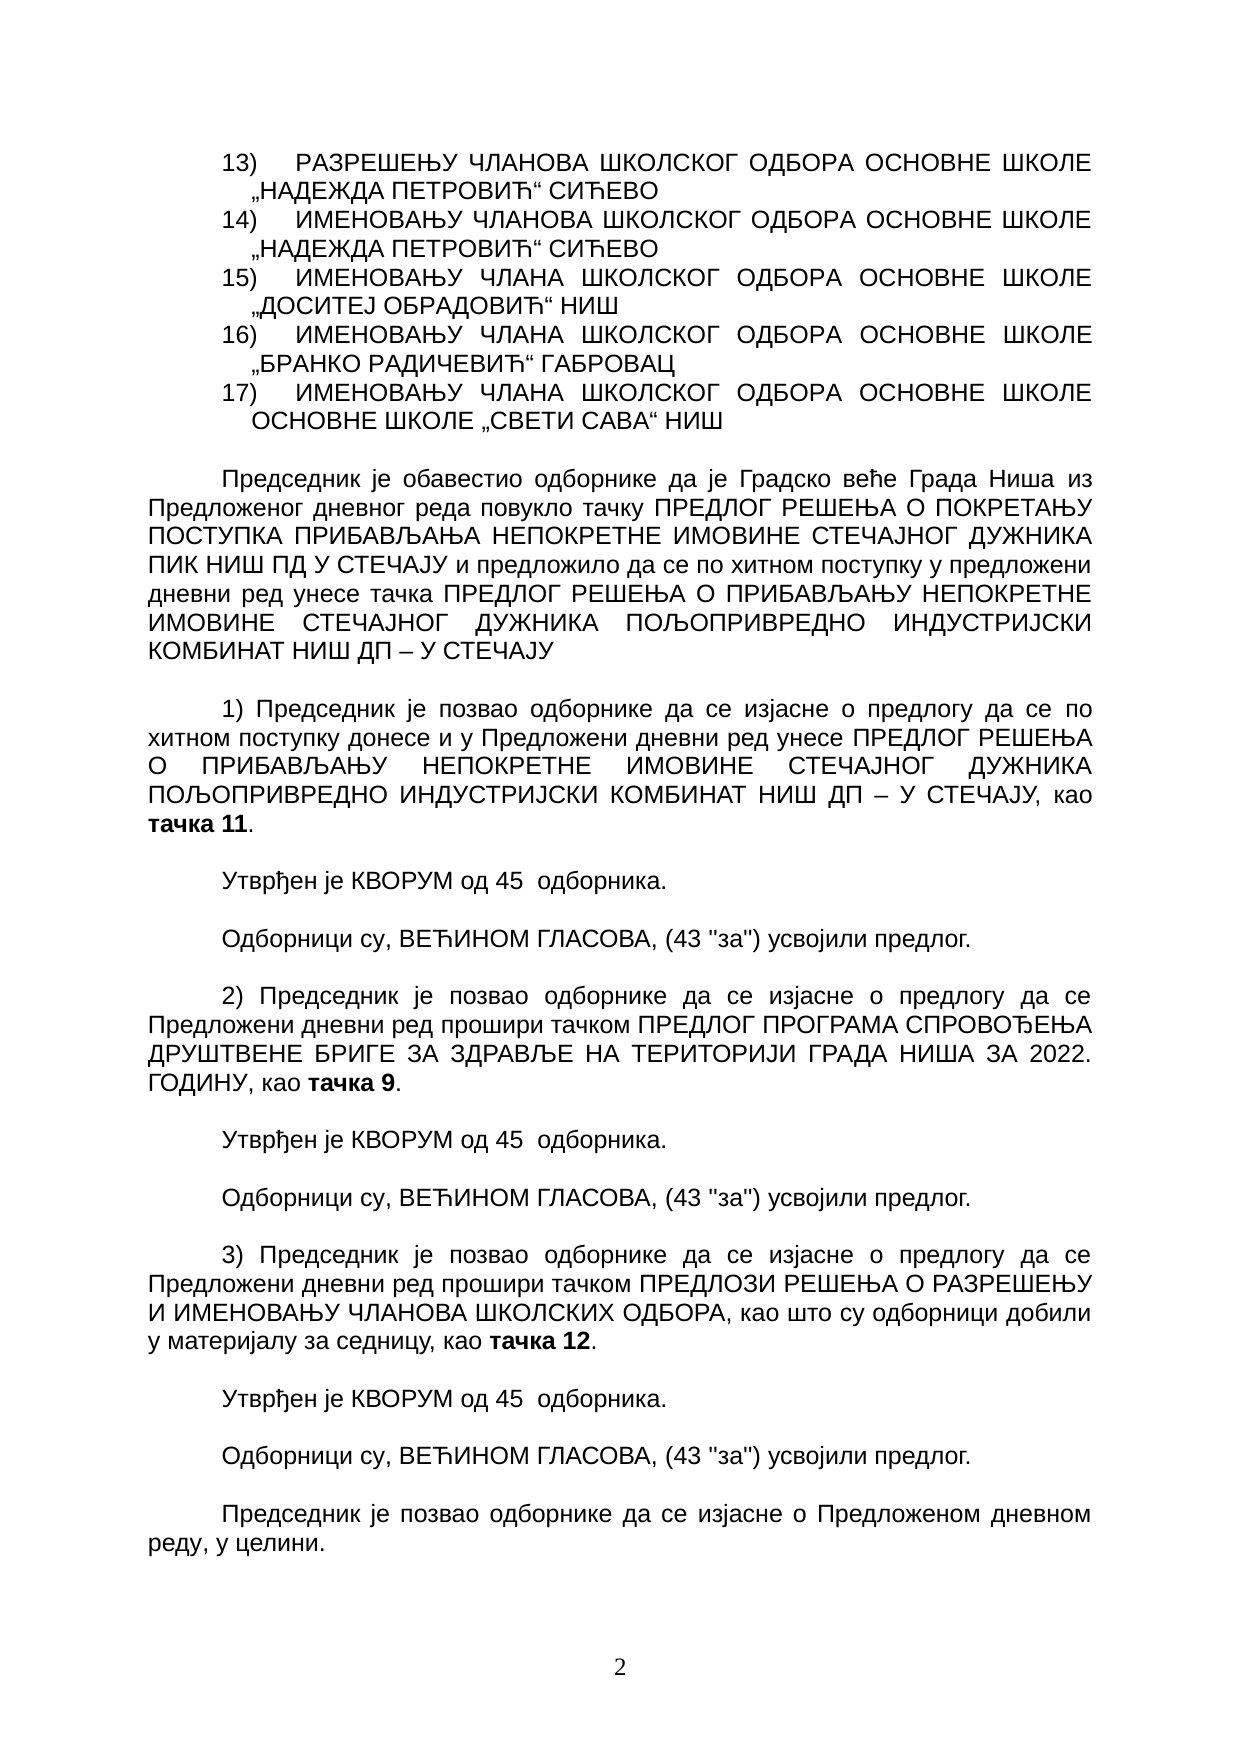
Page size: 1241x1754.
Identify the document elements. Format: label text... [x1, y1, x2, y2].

list ИМЕНОВАЊУ ЧЛАНА ШКОЛСКОГ ОДБОРА ОСНОВНЕ ШКОЛЕ „БРАНКО РАДИЧЕВИЋ“ ГАБРОВАЦ [221, 320, 1093, 378]
list ИМЕНОВАЊУ ЧЛАНА ШКОЛСКОГ ОДБОРА ОСНОВНЕ ШКОЛЕ ОСНОВНЕ ШКОЛЕ „СВЕТИ САВА“ НИШ [221, 378, 1093, 435]
text Председник је позвао одборнике да се изјасне о Предложеном дневном реду, у целини. [148, 1499, 1093, 1556]
text Одборници су, ВЕЋИНОМ ГЛАСОВА, (43 ''за'') усвојили предлог. [148, 924, 1093, 953]
text 2) Председник је позвао одборнике да се изјасне о предлогу да се Предложени дневни ред прошири тачком ПРЕДЛОГ ПРОГРАМА СПРОВОЂЕЊА ДРУШТВЕНЕ БРИГЕ ЗА ЗДРАВЉЕ НА ТЕРИТОРИЈИ ГРАДА НИША ЗА 2022. ГОДИНУ, као тачка 9. [148, 981, 1093, 1096]
text Одборници су, ВЕЋИНОМ ГЛАСОВА, (43 ''за'') усвојили предлог. [148, 1183, 1093, 1211]
text Утврђен је КВОРУМ од 45 одборника. [148, 1125, 1093, 1154]
text Утврђен је КВОРУМ од 45 одборника. [148, 866, 1093, 895]
text Председник је обавестио одборнике да је Градско веће Града Ниша из Предложеног дневног реда повукло тачку ПРЕДЛОГ РЕШЕЊA О ПОКРЕТАЊУ ПОСТУПКА ПРИБАВЉАЊА НЕПОКРЕТНЕ ИМОВИНЕ СТЕЧАЈНОГ ДУЖНИКА ПИК НИШ ПД У СТЕЧАЈУ и предложило да се по хитном поступку у предложени дневни ред унесе тачка ПРЕДЛОГ РЕШЕЊА О ПРИБАВЉАЊУ НЕПОКРЕТНЕ ИМОВИНЕ СТЕЧАЈНОГ ДУЖНИКА ПОЉОПРИВРЕДНО ИНДУСТРИЈСКИ КОМБИНАТ НИШ ДП – У СТЕЧАЈУ [148, 464, 1093, 665]
list РАЗРЕШЕЊУ ЧЛАНОВА ШКОЛСКОГ ОДБОРА ОСНОВНЕ ШКОЛЕ „НАДЕЖДА ПЕТРОВИЋ“ СИЋЕВО [221, 148, 1093, 205]
text Утврђен је КВОРУМ од 45 одборника. [148, 1384, 1093, 1413]
text 3) Председник је позвао одборнике да се изјасне о предлогу да се Предложени дневни ред прошири тачком ПРЕДЛОЗИ РЕШЕЊА О РАЗРЕШЕЊУ И ИМЕНОВАЊУ ЧЛАНОВА ШКОЛСКИХ ОДБОРА, као што су одборници добили у материјалу за седницу, као тачка 12. [148, 1240, 1093, 1355]
list ИМЕНОВАЊУ ЧЛАНОВА ШКОЛСКОГ ОДБОРА ОСНОВНЕ ШКОЛЕ „НАДЕЖДА ПЕТРОВИЋ“ СИЋЕВО [221, 205, 1093, 263]
text 1) Председник је позвао одборнике да се изјасне о предлогу да се по хитном поступку донесе и у Предложени дневни ред унесе ПРЕДЛОГ РЕШЕЊА О ПРИБАВЉАЊУ НЕПОКРЕТНЕ ИМОВИНЕ СТЕЧАЈНОГ ДУЖНИКА ПОЉОПРИВРЕДНО ИНДУСТРИЈСКИ КОМБИНАТ НИШ ДП – У СТЕЧАЈУ, као тачка 11. [148, 694, 1093, 838]
list ИМЕНОВАЊУ ЧЛАНА ШКОЛСКОГ ОДБОРА ОСНОВНЕ ШКОЛЕ „ДОСИТЕЈ ОБРАДОВИЋ“ НИШ [221, 263, 1093, 320]
text Одборници су, ВЕЋИНОМ ГЛАСОВА, (43 ''за'') усвојили предлог. [148, 1441, 1093, 1470]
